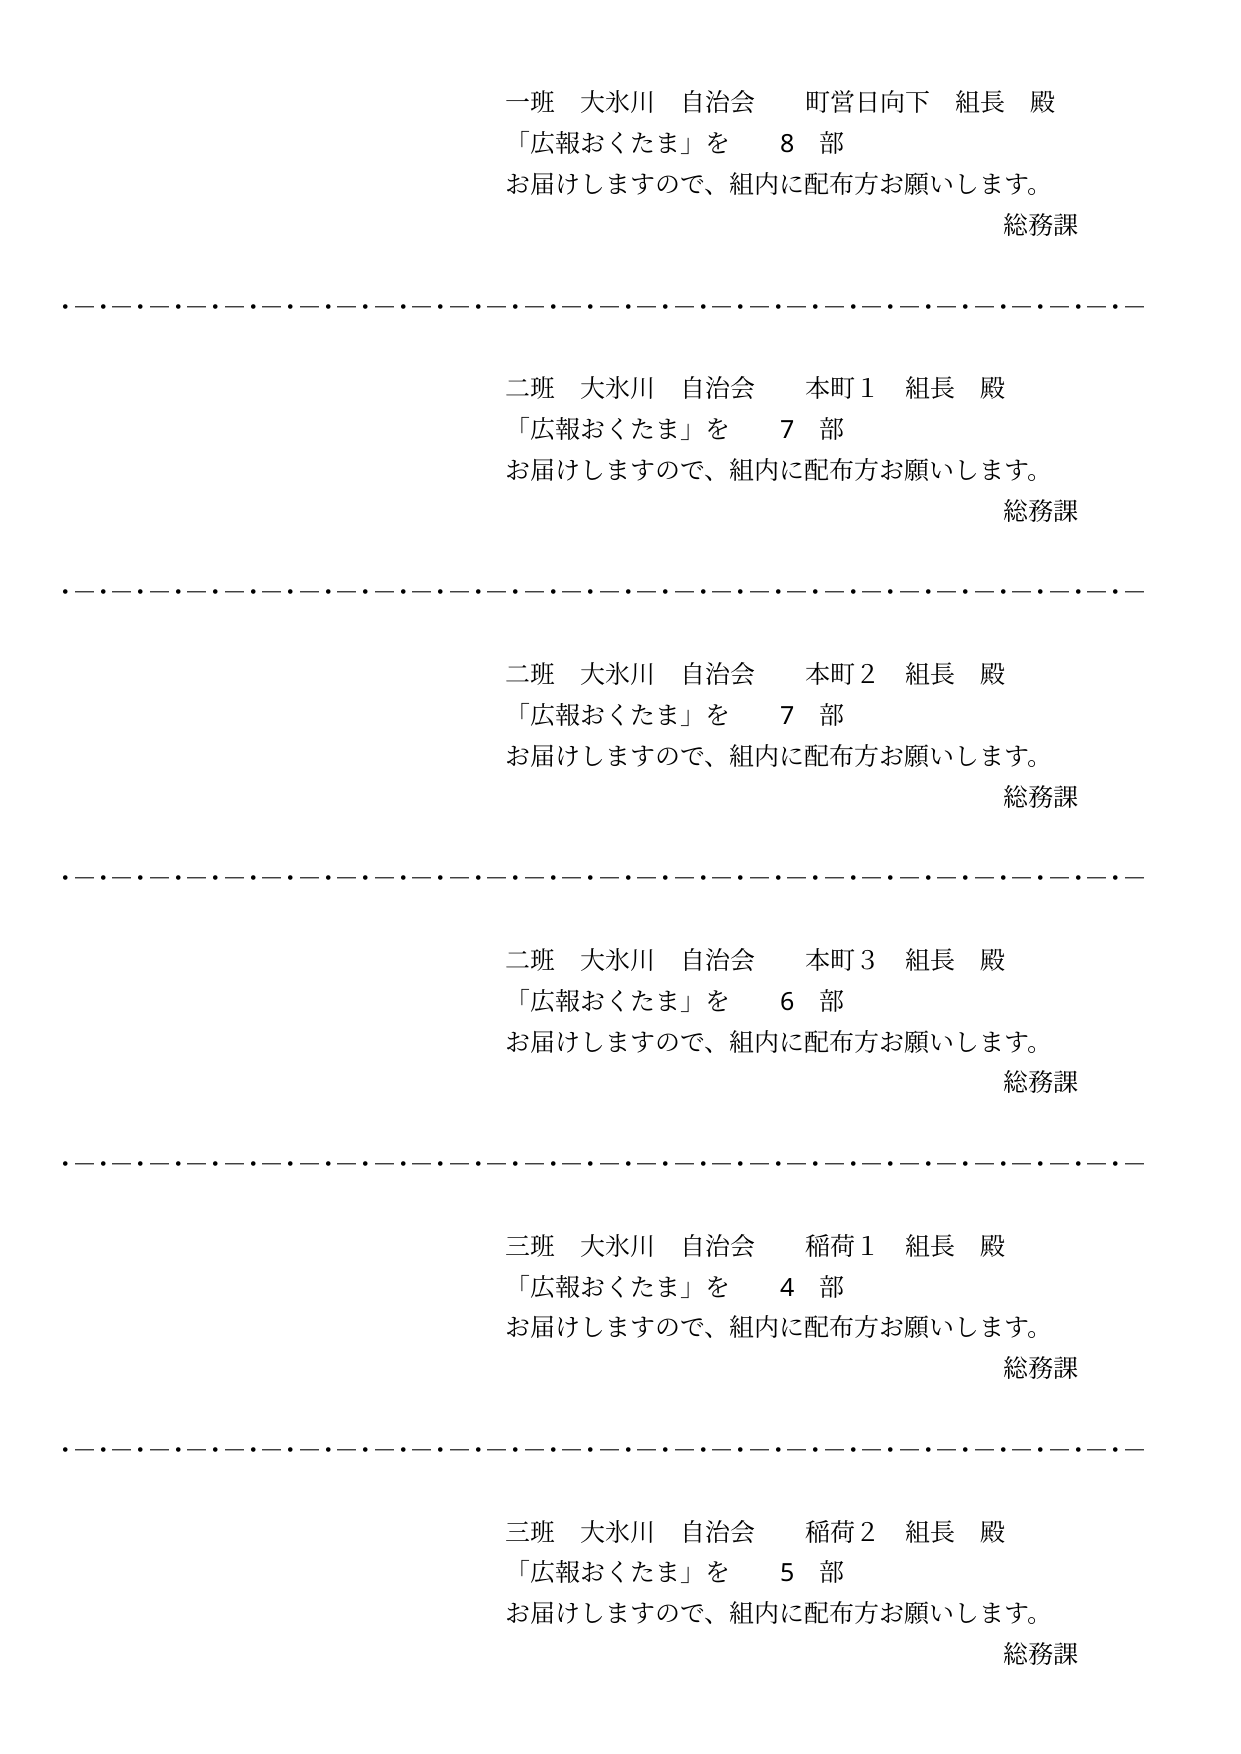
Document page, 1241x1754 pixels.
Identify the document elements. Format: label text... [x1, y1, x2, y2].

text 「広報おくたま」を 7 部 [505, 693, 1152, 734]
text 二班 大氷川 自治会 本町１ 組長 殿 [505, 367, 1152, 407]
text 総務課 [505, 203, 1078, 244]
text 総務課 [505, 775, 1078, 816]
text お届けしますので、組内に配布方お願いします。 [505, 162, 1152, 203]
text 総務課 [505, 1632, 1078, 1673]
text 総務課 [505, 1347, 1078, 1387]
text お届けしますので、組内に配布方お願いします。 [505, 734, 1152, 775]
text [59, 285, 1152, 326]
text ･－･－･－･－･－･－･－･－･－･－･－･－･－･－･－･－･－･－･－･－･－･－･－･－･－･－･－･－･－ [59, 1142, 1152, 1183]
text 「広報おくたま」を 7 部 [505, 407, 1152, 448]
text お届けしますので、組内に配布方お願いします。 [505, 1306, 1152, 1347]
text ･－･－･－･－･－･－･－･－･－･－･－･－･－･－･－･－･－･－･－･－･－･－･－･－･－･－･－･－･－ [59, 857, 1152, 897]
text 一班 大氷川 自治会 町営日向下 組長 殿 [505, 81, 1152, 122]
text お届けしますので、組内に配布方お願いします。 [505, 1020, 1152, 1061]
text 三班 大氷川 自治会 稲荷１ 組長 殿 [505, 1224, 1152, 1265]
text 「広報おくたま」を 8 部 [505, 122, 1152, 162]
text 二班 大氷川 自治会 本町２ 組長 殿 [505, 652, 1152, 693]
text 三班 大氷川 自治会 稲荷２ 組長 殿 [505, 1510, 1152, 1551]
text 総務課 [505, 1061, 1078, 1102]
text 「広報おくたま」を 4 部 [505, 1265, 1152, 1306]
text 総務課 [505, 489, 1078, 530]
text 二班 大氷川 自治会 本町３ 組長 殿 [505, 938, 1152, 979]
text 「広報おくたま」を 6 部 [505, 979, 1152, 1020]
text ･－･－･－･－･－･－･－･－･－･－･－･－･－･－･－･－･－･－･－･－･－･－･－･－･－･－･－･－･－ [59, 571, 1152, 612]
text お届けしますので、組内に配布方お願いします。 [505, 448, 1152, 489]
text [59, 1428, 1152, 1469]
text お届けしますので、組内に配布方お願いします。 [505, 1592, 1152, 1632]
text 「広報おくたま」を 5 部 [505, 1551, 1152, 1592]
